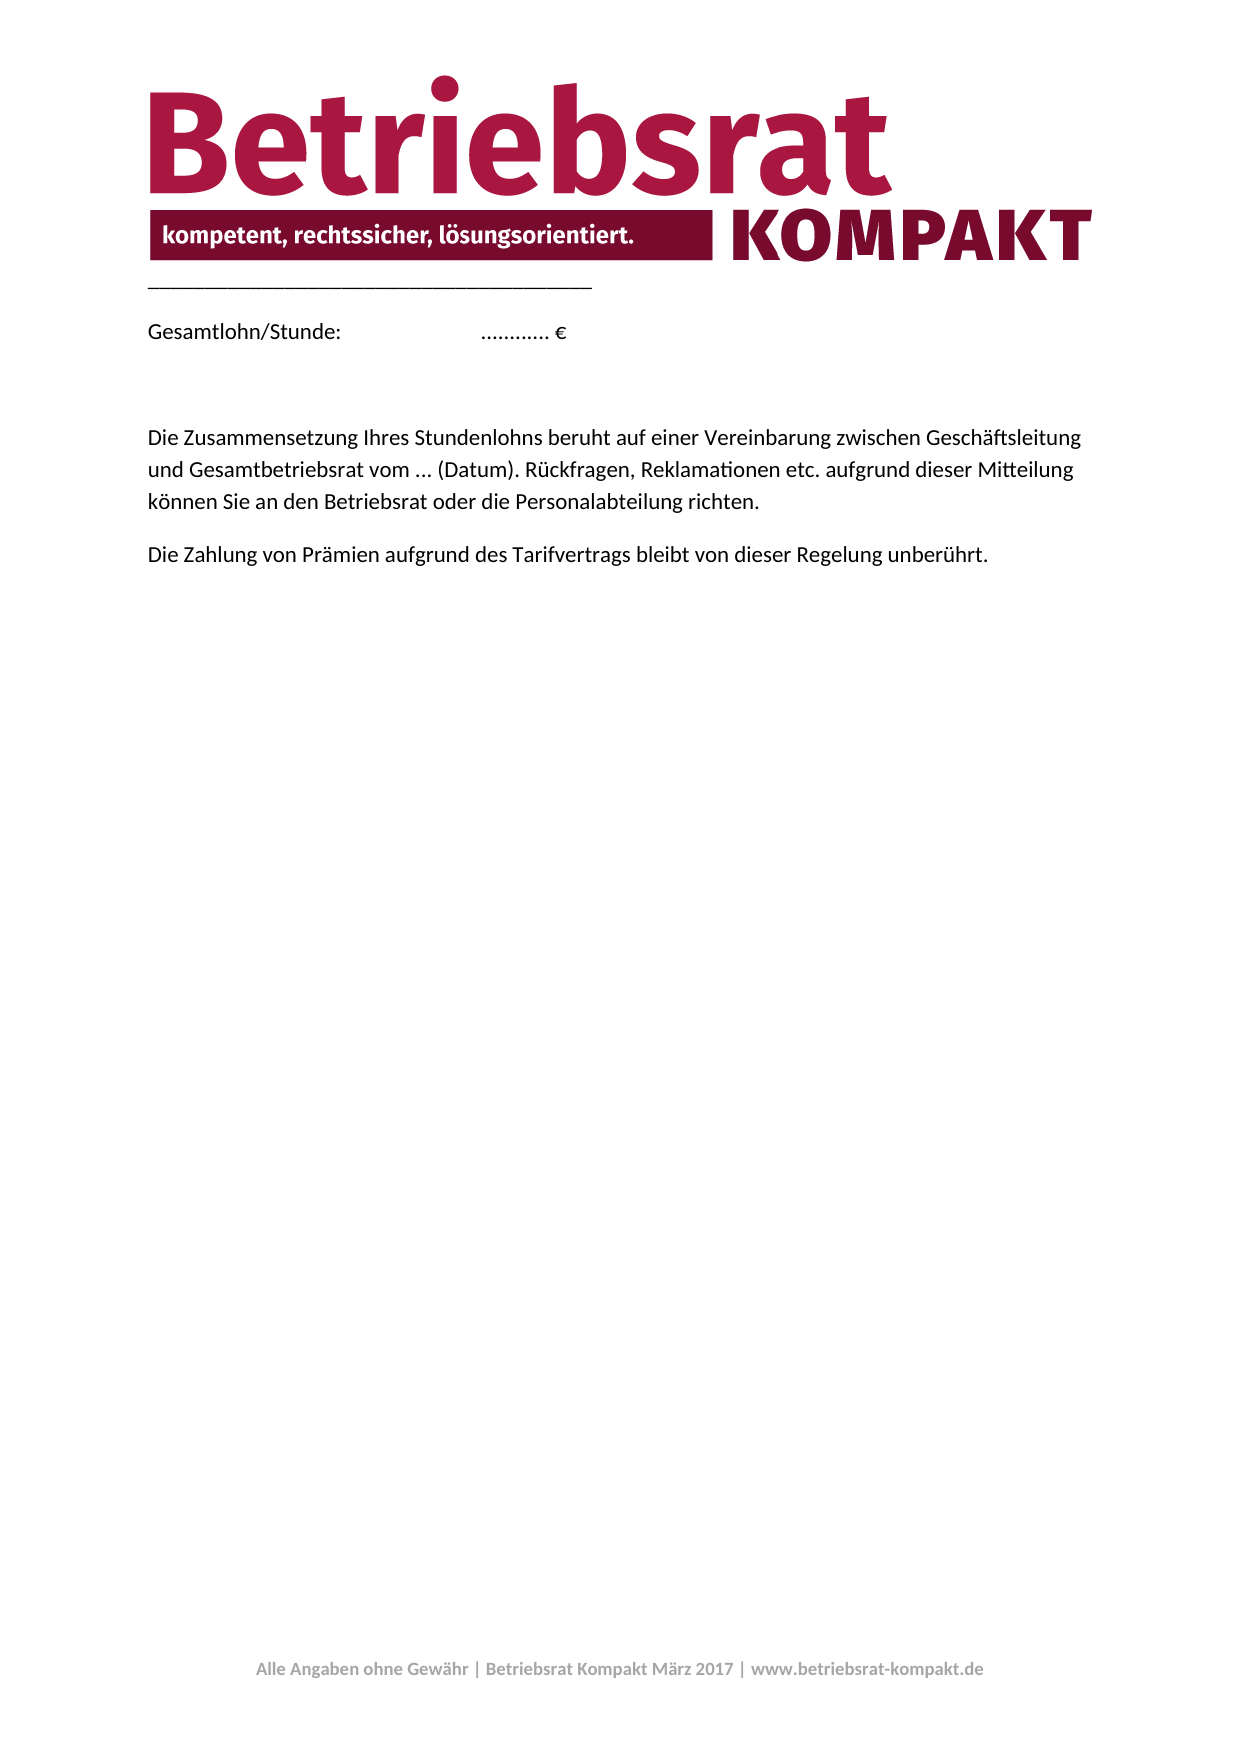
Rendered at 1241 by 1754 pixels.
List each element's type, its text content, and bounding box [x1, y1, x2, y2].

text Die Zusammensetzung Ihres Stundenlohns beruht auf einer Vereinbarung zwischen Geschäftsleitung und Gesamtbetriebsrat vom ... (Datum). Rückfragen, Reklamationen etc. aufgrund dieser Mitteilung können Sie an den Betriebsrat oder die Personalabteilung richten. [148, 423, 1093, 515]
picture [147, 73, 1093, 264]
text _______________________________________ [148, 264, 1093, 292]
text Die Zahlung von Prämien aufgrund des Tarifvertrags bleibt von dieser Regelung unberührt. [148, 540, 1093, 568]
text Gesamtlohn/Stunde: ............ € [148, 317, 1093, 345]
